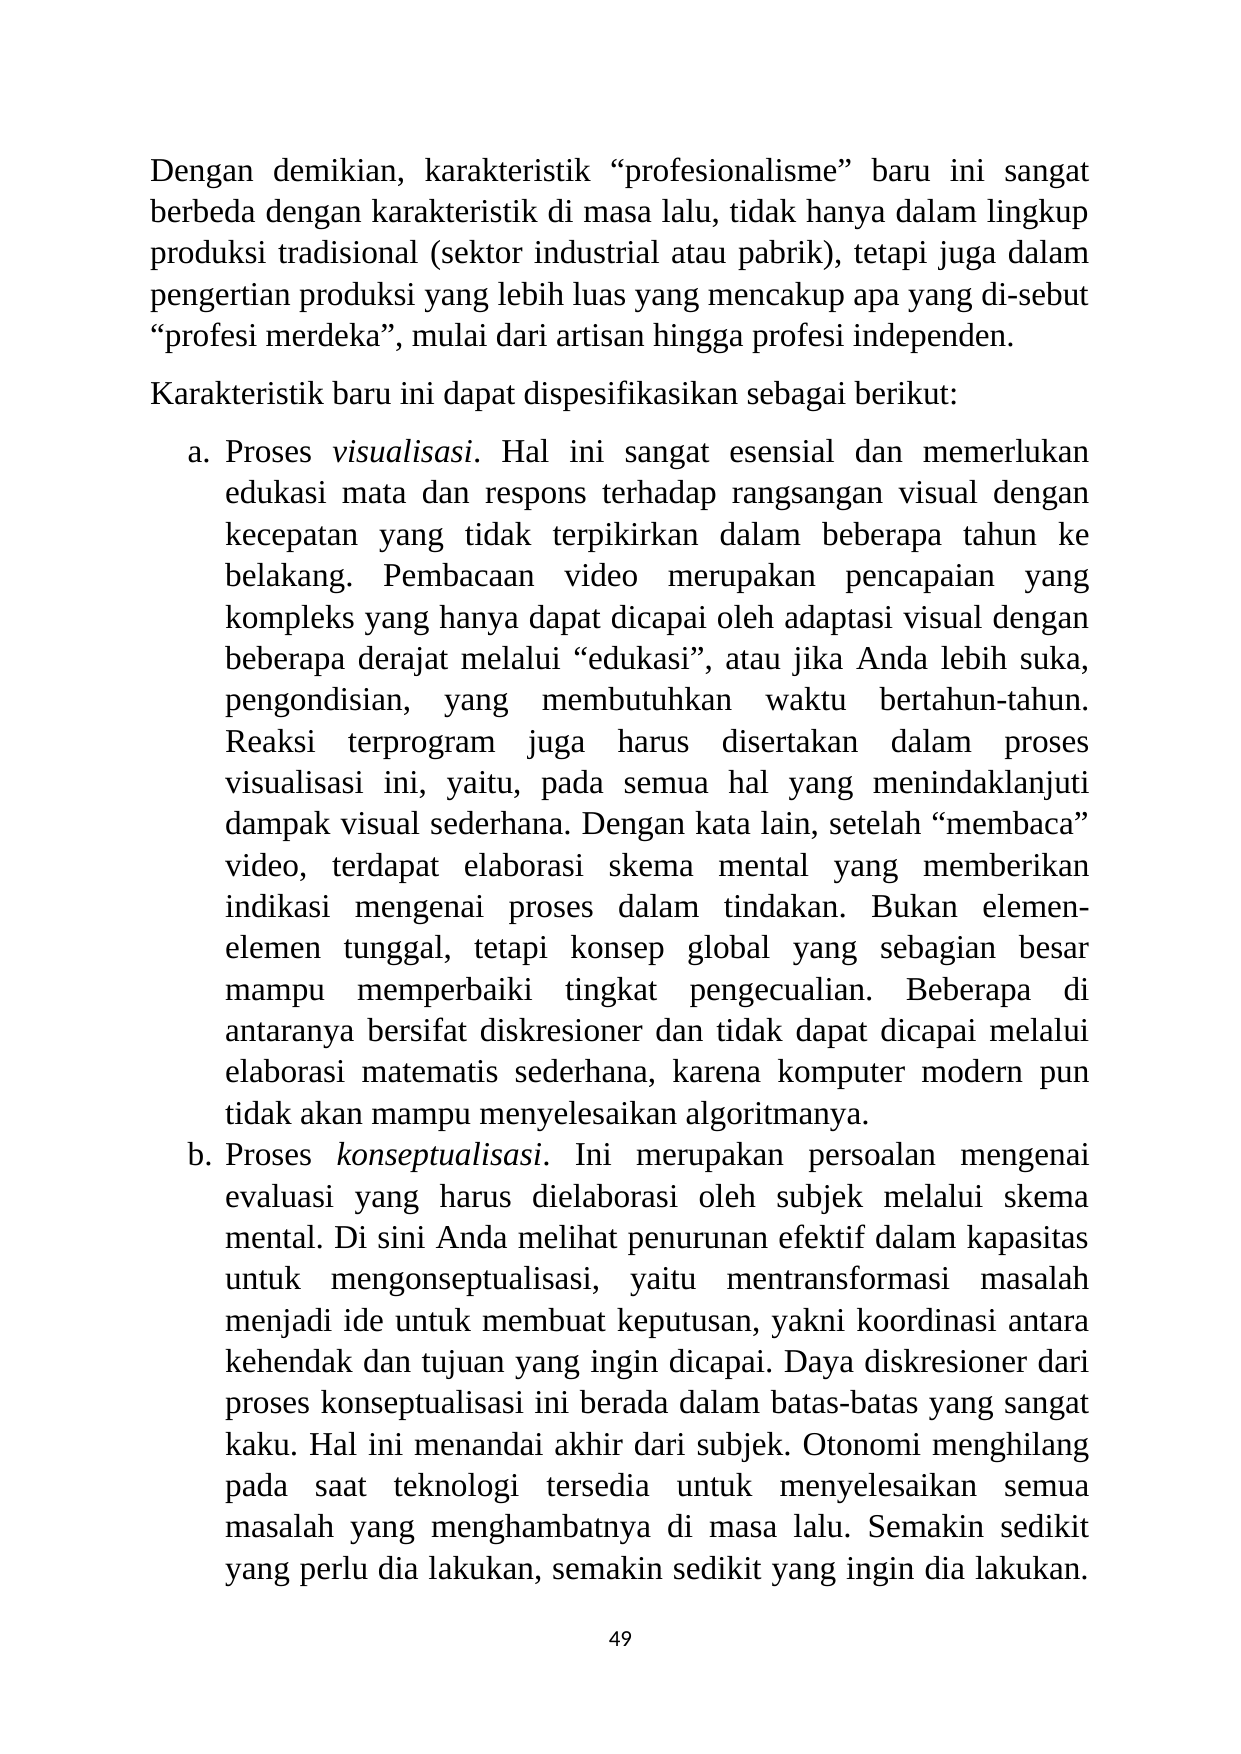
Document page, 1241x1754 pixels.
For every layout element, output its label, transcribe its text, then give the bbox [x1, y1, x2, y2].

text Dengan demikian, karakteristik “profesionalisme” baru ini sangat berbeda dengan karakteristik di masa lalu, tidak hanya dalam lingkup produksi tradisional (sektor industrial atau pabrik), tetapi juga dalam pengertian produksi yang lebih luas yang mencakup apa yang di-sebut “profesi merdeka”, mulai dari artisan hingga profesi independen. [150, 150, 1090, 354]
text Karakteristik baru ini dapat dispesifikasikan sebagai berikut: [150, 373, 1090, 412]
list Proses visualisasi. Hal ini sangat esensial dan memerlukan edukasi mata dan respons terhadap rangsangan visual dengan kecepatan yang tidak terpikirkan dalam beberapa tahun ke belakang. Pembacaan video merupakan pencapaian yang kompleks yang hanya dapat dicapai oleh adaptasi visual dengan beberapa derajat melalui “edukasi”, atau jika Anda lebih suka, pengondisian, yang membutuhkan waktu bertahun-tahun. Reaksi terprogram juga harus disertakan dalam proses visualisasi ini, yaitu, pada semua hal yang menindaklanjuti dampak visual sederhana. Dengan kata lain, setelah “membaca” video, terdapat elaborasi skema mental yang memberikan indikasi mengenai proses dalam tindakan. Bukan elemen-elemen tunggal, tetapi konsep global yang sebagian besar mampu memperbaiki tingkat pengecualian. Beberapa di antaranya bersifat diskresioner dan tidak dapat dicapai melalui elaborasi matematis sederhana, karena komputer modern pun tidak akan mampu menyelesaikan algoritmanya. [187, 431, 1090, 1131]
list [187, 1134, 1090, 1586]
